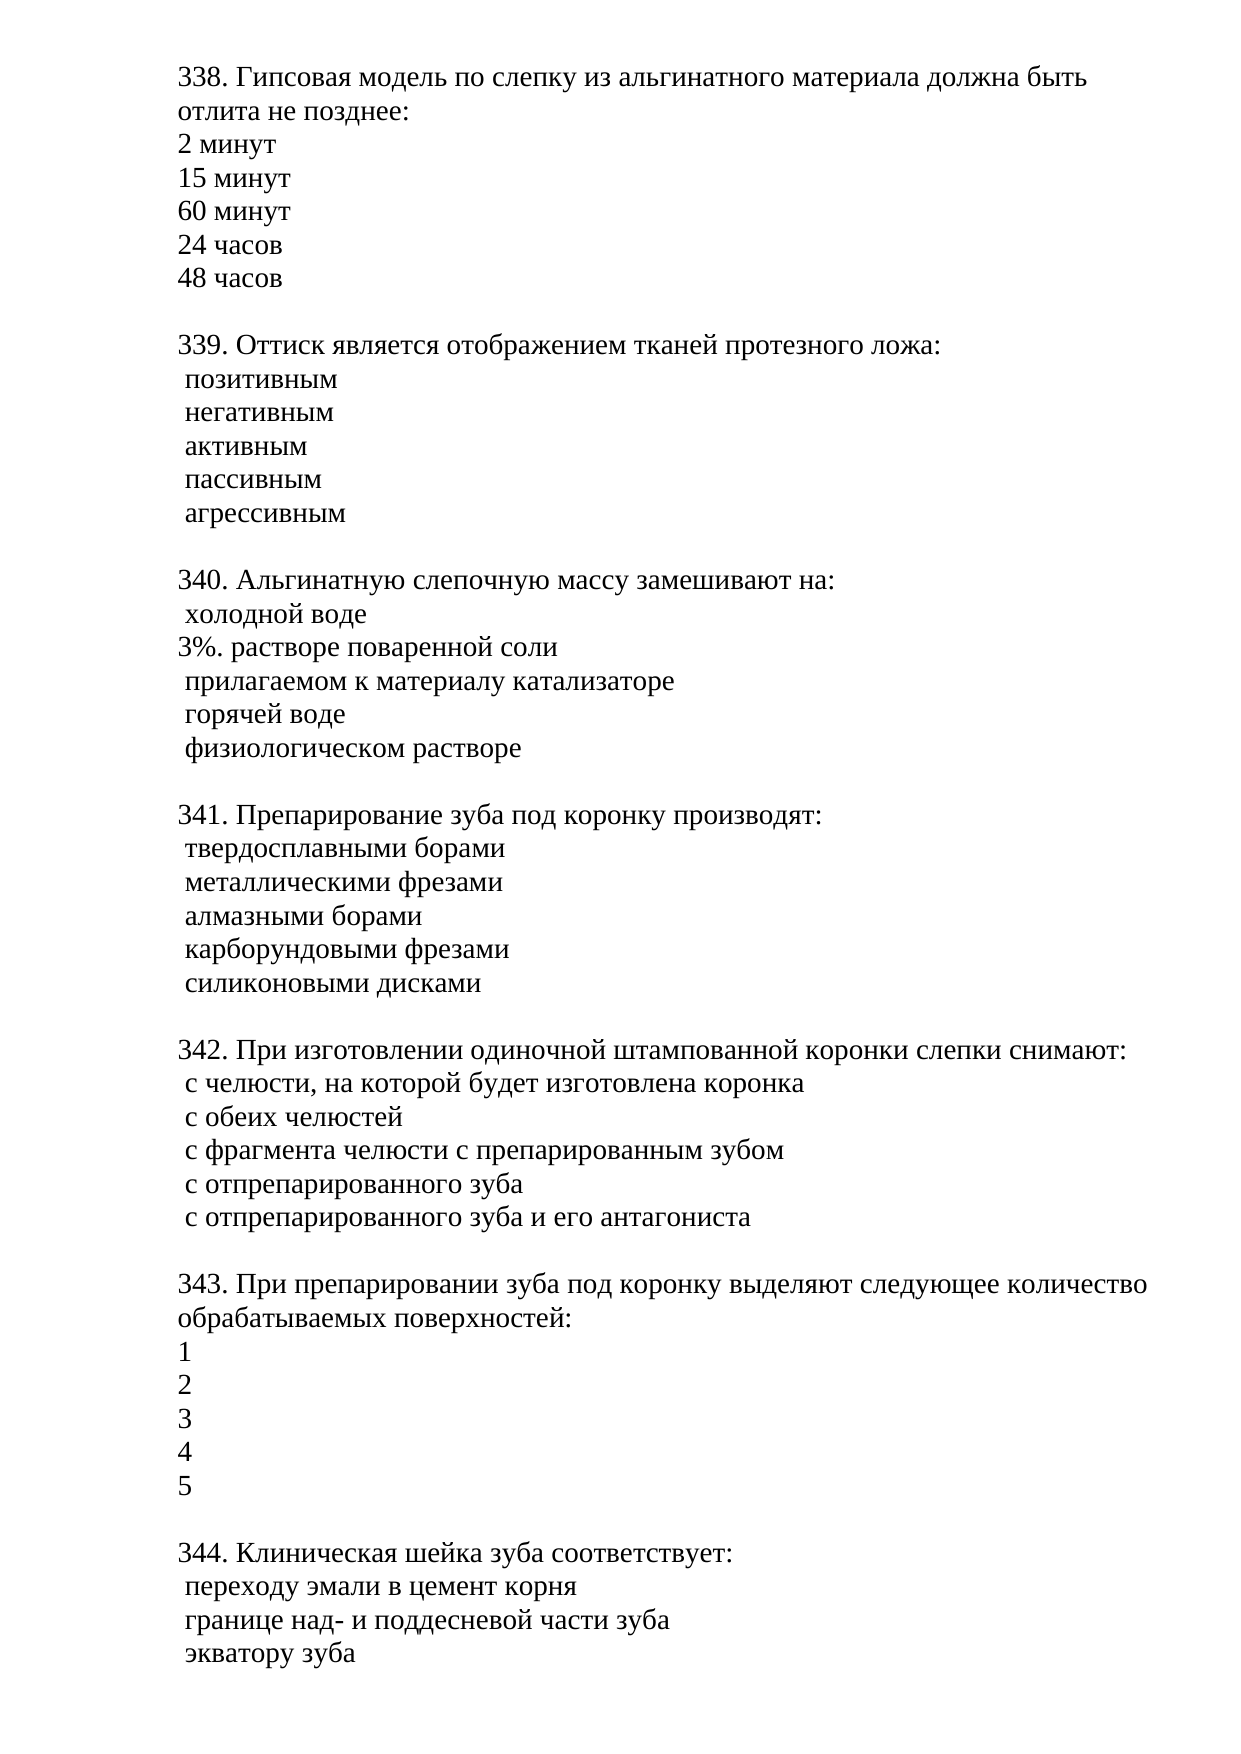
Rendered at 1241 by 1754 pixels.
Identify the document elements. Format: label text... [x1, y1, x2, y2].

text 343. При препарировании зуба под коронку выделяют следующее количество обрабатываемых поверхностей: [177, 1267, 1152, 1334]
text переходу эмали в цемент корня [177, 1568, 1152, 1602]
text 2 минут [177, 126, 1152, 160]
text металлическими фрезами [177, 864, 1152, 898]
text 339. Оттиск является отображением тканей протезного ложа: [177, 327, 1152, 361]
text 48 часов [177, 260, 1152, 294]
text холодной воде [177, 596, 1152, 629]
text 5 [177, 1468, 1152, 1501]
text с челюсти, на которой будет изготовлена коронка [177, 1065, 1152, 1099]
text 3%. растворе поваренной соли [177, 629, 1152, 663]
text экватору зуба [177, 1636, 1152, 1669]
text 3 [177, 1401, 1152, 1434]
text твердосплавными борами [177, 831, 1152, 864]
text прилагаемом к материалу катализаторе [177, 663, 1152, 696]
text с обеих челюстей [177, 1099, 1152, 1132]
text с отпрепарированного зуба [177, 1166, 1152, 1199]
text негативным [177, 394, 1152, 428]
text 60 минут [177, 193, 1152, 227]
text 341. Препарирование зуба под коронку производят: [177, 797, 1152, 831]
text 2 [177, 1367, 1152, 1401]
text 340. Альгинатную слепочную массу замешивают на: [177, 562, 1152, 596]
text 338. Гипсовая модель по слепку из альгинатного материала должна быть отлита не позднее: [177, 59, 1152, 126]
text границе над- и поддесневой части зуба [177, 1602, 1152, 1636]
text активным [177, 428, 1152, 462]
text карборундовыми фрезами [177, 931, 1152, 965]
text физиологическом растворе [177, 730, 1152, 763]
text 24 часов [177, 227, 1152, 260]
text агрессивным [177, 495, 1152, 529]
text 342. При изготовлении одиночной штампованной коронки слепки снимают: [177, 1032, 1152, 1065]
text силиконовыми дисками [177, 965, 1152, 998]
text с отпрепарированного зуба и его антагониста [177, 1199, 1152, 1233]
text 15 минут [177, 160, 1152, 193]
text с фрагмента челюсти с препарированным зубом [177, 1132, 1152, 1166]
text 4 [177, 1434, 1152, 1468]
text позитивным [177, 361, 1152, 394]
text пассивным [177, 462, 1152, 495]
text 1 [177, 1334, 1152, 1367]
text 344. Клиническая шейка зуба соответствует: [177, 1535, 1152, 1568]
text горячей воде [177, 696, 1152, 730]
text алмазными борами [177, 898, 1152, 931]
